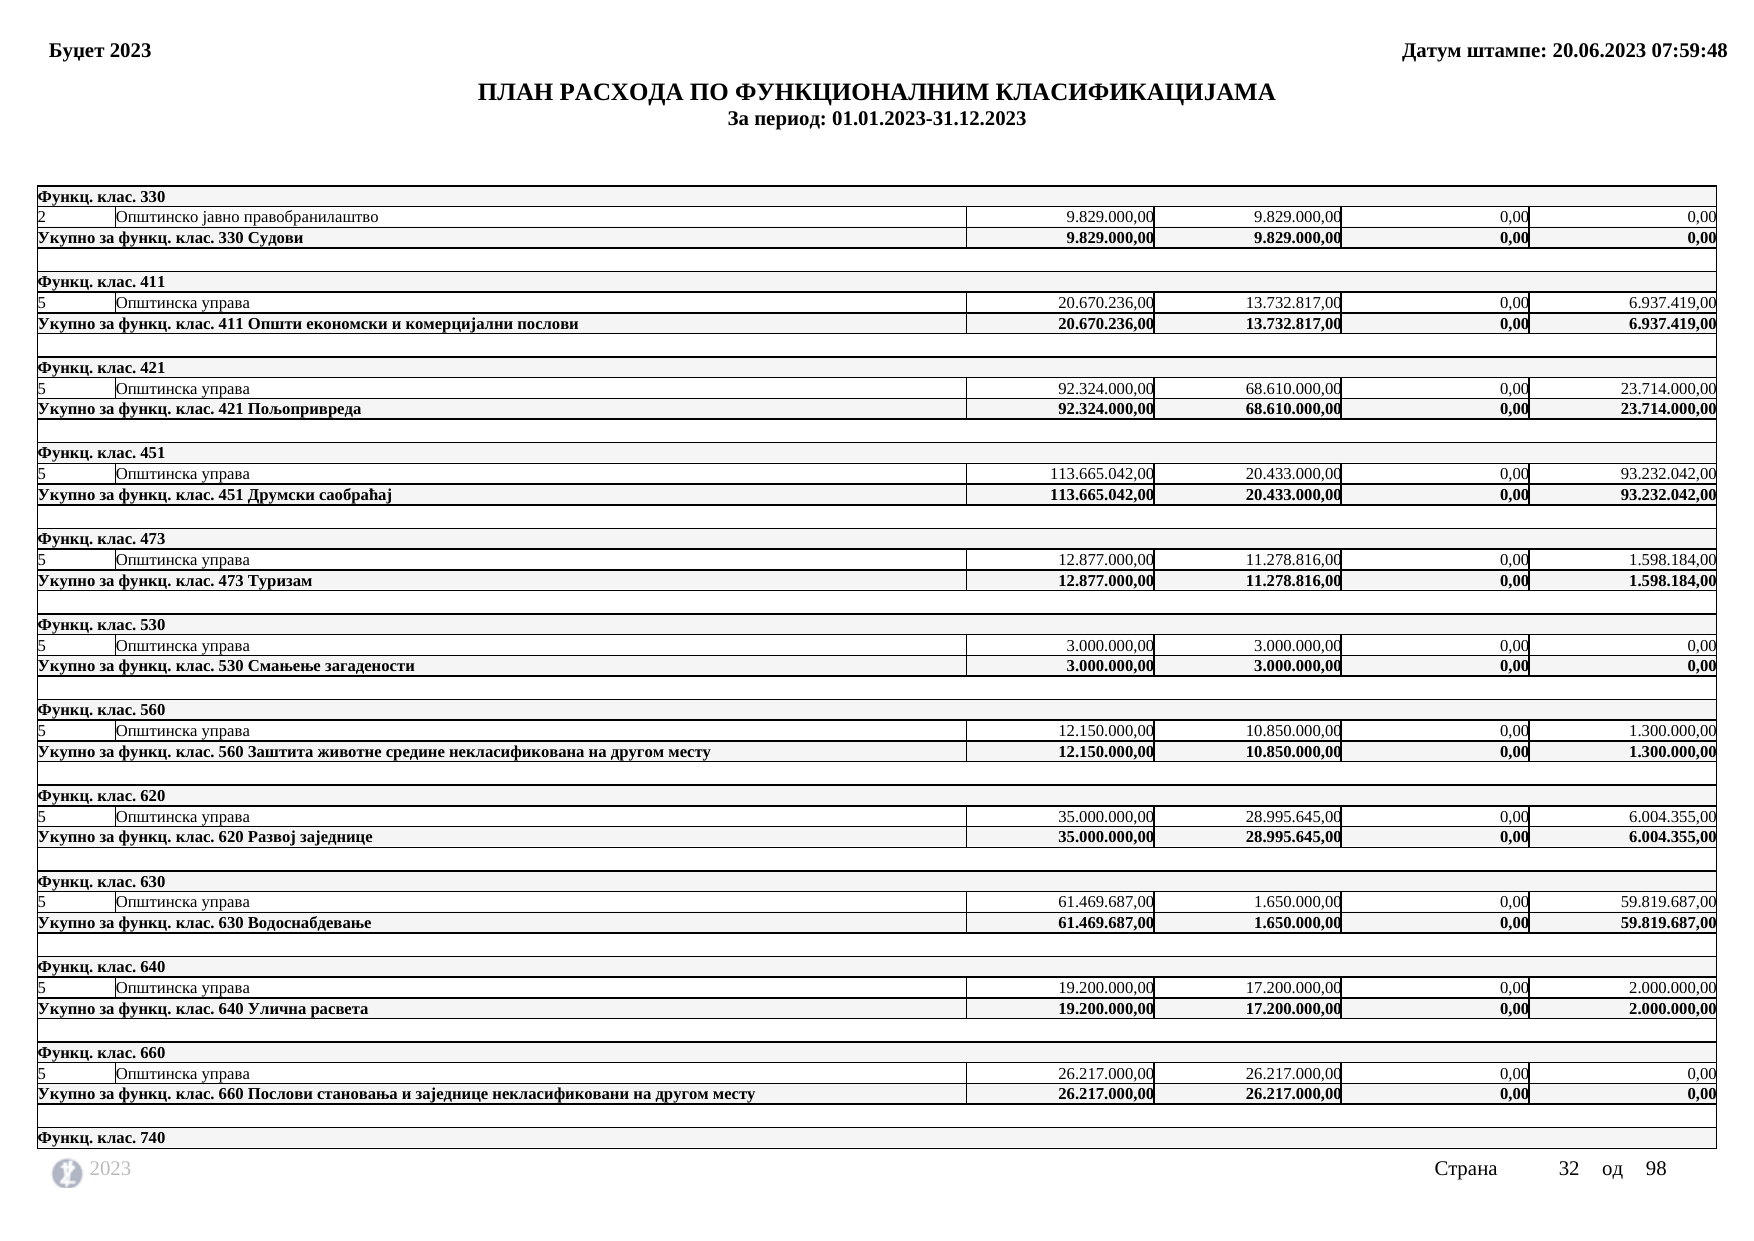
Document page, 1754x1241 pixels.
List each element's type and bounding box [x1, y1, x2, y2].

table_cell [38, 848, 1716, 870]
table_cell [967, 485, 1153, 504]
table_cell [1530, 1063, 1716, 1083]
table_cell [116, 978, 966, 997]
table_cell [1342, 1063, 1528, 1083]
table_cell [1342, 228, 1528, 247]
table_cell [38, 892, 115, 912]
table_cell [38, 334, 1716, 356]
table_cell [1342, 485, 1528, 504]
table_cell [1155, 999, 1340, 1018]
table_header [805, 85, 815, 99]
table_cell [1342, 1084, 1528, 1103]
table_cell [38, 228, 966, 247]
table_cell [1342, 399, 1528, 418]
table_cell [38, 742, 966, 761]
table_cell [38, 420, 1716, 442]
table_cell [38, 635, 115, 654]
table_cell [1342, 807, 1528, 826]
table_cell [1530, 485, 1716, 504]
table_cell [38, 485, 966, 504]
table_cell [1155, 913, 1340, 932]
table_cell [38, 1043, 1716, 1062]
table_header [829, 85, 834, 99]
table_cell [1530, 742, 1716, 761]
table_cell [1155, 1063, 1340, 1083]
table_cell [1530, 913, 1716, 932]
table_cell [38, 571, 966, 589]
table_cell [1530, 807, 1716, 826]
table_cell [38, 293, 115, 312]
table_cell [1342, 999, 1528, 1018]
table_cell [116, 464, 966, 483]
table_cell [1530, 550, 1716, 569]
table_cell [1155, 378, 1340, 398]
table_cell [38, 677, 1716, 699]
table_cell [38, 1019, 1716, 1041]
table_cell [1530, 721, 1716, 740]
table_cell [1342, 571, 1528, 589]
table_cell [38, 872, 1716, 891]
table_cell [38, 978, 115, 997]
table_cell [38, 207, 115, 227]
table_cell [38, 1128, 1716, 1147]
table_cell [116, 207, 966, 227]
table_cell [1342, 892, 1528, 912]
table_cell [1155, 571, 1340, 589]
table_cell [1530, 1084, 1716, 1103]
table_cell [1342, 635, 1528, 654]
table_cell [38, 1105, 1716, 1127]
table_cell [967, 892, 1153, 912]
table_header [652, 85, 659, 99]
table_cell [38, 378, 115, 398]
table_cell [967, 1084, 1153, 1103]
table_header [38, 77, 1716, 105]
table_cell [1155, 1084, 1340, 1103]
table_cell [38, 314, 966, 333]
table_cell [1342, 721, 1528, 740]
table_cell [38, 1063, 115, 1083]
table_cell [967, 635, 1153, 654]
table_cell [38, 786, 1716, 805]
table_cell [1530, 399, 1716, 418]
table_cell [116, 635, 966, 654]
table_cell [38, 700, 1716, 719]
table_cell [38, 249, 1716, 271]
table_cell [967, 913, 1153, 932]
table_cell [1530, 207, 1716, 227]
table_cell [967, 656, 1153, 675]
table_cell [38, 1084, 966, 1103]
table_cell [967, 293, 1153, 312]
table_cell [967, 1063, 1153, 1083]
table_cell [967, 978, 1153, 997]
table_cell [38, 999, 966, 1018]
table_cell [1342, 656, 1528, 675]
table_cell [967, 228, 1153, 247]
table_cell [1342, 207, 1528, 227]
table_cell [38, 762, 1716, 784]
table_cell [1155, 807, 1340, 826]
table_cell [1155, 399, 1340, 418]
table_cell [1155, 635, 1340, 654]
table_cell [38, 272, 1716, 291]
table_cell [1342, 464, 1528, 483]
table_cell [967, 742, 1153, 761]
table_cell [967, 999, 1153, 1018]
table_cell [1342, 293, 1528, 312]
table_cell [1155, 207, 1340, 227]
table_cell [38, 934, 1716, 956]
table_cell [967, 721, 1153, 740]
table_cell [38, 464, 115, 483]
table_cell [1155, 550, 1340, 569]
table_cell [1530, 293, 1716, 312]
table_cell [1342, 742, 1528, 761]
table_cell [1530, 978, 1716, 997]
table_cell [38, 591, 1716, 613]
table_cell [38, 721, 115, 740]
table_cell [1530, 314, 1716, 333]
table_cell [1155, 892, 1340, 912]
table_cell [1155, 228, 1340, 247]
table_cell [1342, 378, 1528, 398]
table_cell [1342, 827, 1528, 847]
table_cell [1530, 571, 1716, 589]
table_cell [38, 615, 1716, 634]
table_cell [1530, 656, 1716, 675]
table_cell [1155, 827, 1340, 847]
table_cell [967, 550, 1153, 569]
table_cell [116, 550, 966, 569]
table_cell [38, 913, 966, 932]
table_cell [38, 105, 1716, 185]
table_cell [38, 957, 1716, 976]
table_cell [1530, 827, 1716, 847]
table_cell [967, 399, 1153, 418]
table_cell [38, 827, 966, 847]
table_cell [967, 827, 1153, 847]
picture [48, 1155, 87, 1188]
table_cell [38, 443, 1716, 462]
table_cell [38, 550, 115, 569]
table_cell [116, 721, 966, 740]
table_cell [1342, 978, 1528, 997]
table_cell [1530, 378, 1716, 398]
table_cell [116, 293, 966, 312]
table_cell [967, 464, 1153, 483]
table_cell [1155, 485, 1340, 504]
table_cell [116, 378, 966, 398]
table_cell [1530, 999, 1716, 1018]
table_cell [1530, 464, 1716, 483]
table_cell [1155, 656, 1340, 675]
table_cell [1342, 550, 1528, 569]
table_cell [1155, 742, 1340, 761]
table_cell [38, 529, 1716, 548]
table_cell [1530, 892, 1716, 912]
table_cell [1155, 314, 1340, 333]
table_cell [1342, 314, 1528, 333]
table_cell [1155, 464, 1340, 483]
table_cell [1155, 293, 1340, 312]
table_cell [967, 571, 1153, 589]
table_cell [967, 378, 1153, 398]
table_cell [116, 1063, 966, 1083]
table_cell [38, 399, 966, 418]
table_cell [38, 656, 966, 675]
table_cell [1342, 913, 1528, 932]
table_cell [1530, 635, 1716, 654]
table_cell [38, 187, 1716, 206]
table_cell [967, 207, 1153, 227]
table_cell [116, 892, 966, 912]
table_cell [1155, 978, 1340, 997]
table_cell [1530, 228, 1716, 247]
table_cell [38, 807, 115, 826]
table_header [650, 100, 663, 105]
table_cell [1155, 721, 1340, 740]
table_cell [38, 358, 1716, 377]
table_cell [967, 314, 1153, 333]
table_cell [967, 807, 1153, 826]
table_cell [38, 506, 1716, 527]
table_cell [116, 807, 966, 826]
